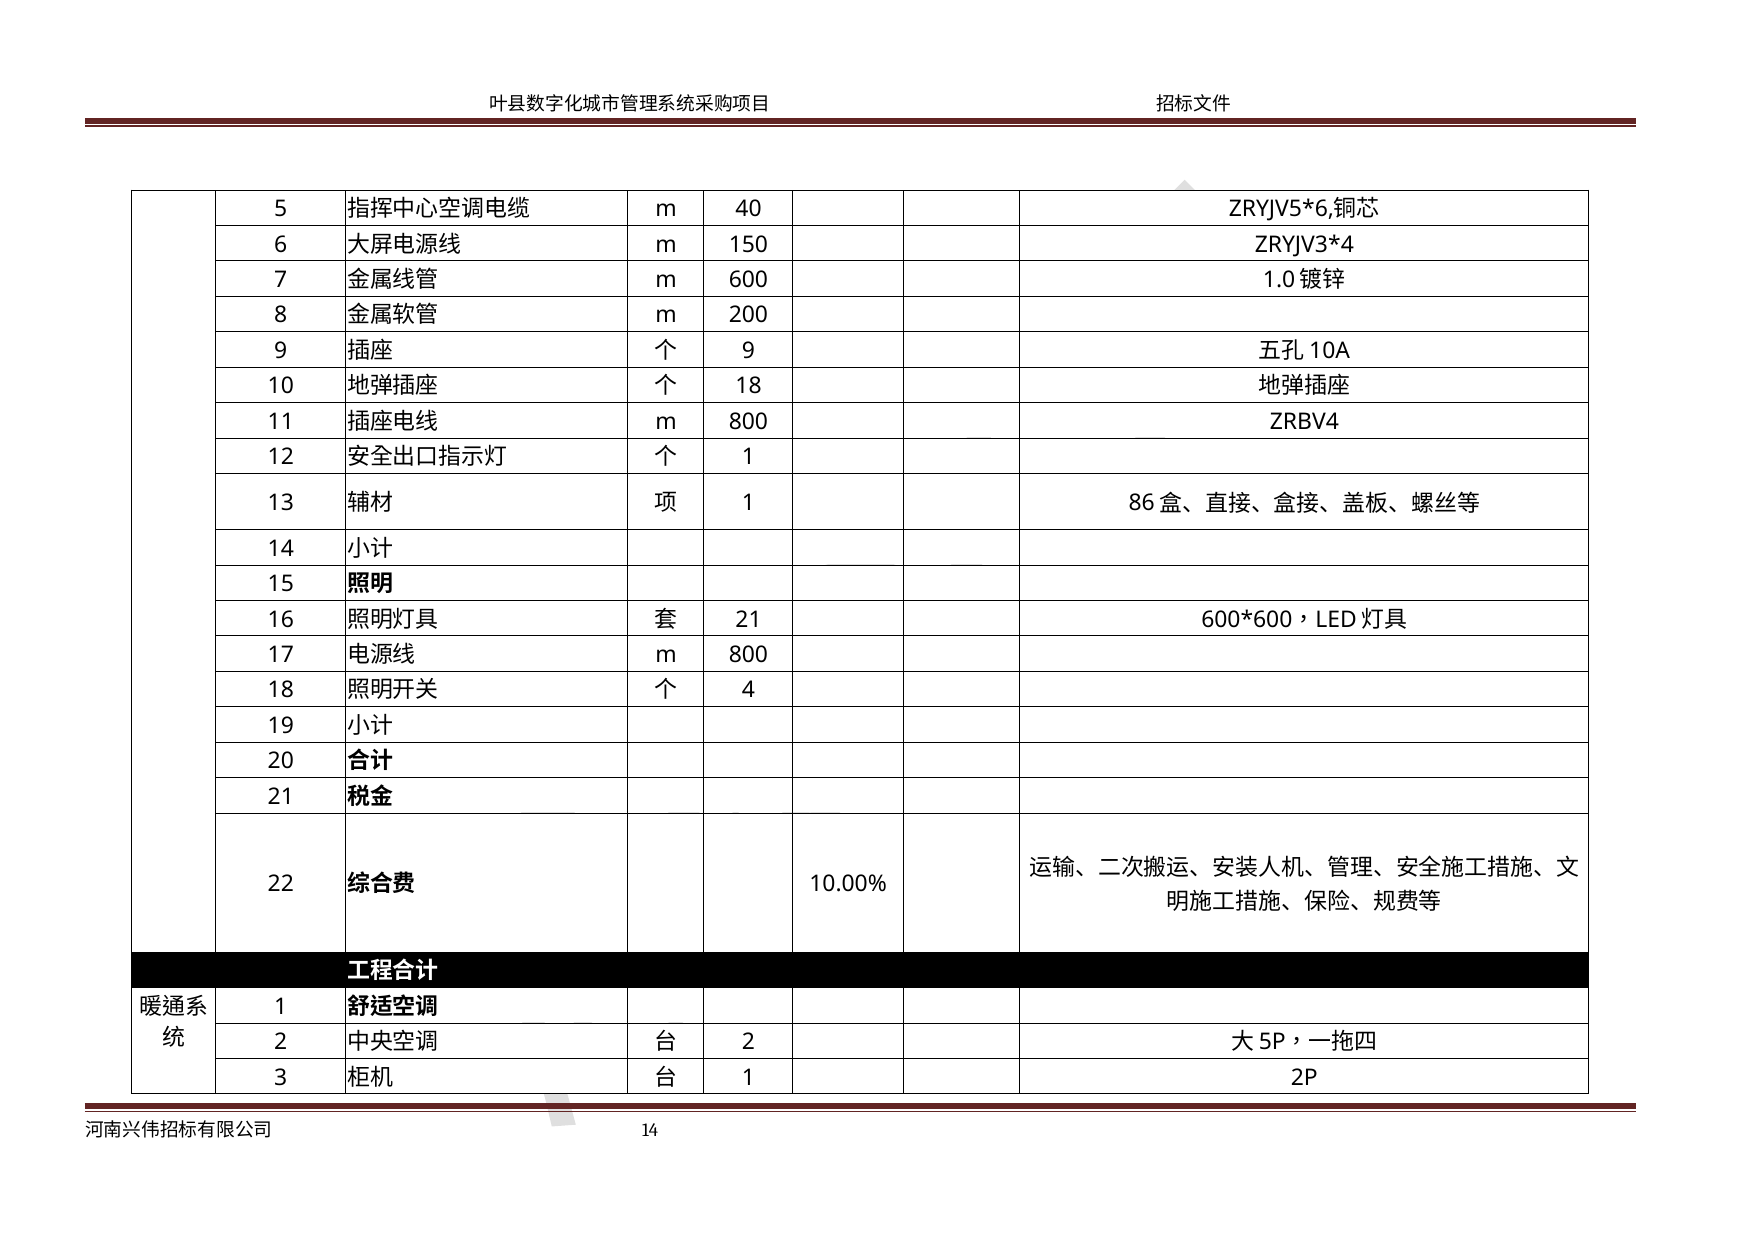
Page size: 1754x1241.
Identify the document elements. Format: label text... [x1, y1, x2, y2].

table_cell [904, 261, 1019, 296]
table_cell 800 [704, 636, 792, 671]
table_cell m [628, 191, 703, 225]
table_cell 40 [704, 191, 792, 225]
table_cell 6 [216, 226, 345, 260]
table_cell 柜机 [346, 1059, 627, 1093]
table_cell [793, 953, 903, 987]
table_cell ZRYJV3*4 [1020, 226, 1588, 260]
table_cell 个 [628, 439, 703, 473]
table_cell 套 [628, 601, 703, 635]
table_cell 21 [704, 601, 792, 635]
table_cell [628, 953, 703, 987]
table_cell 600*600，LED灯具 [1020, 601, 1588, 635]
table_cell [904, 743, 1019, 777]
table_cell 4 [704, 672, 792, 706]
table_cell [793, 474, 903, 529]
table_cell [904, 672, 1019, 706]
table_cell [793, 1059, 903, 1093]
table_cell [1020, 778, 1588, 812]
table_cell 3 [216, 1059, 345, 1093]
table_cell [1020, 743, 1588, 777]
table_cell 5 [216, 191, 345, 225]
table_cell [904, 988, 1019, 1022]
table_cell 7 [216, 261, 345, 296]
table_cell [904, 530, 1019, 564]
table_cell [793, 368, 903, 402]
table_cell 插座 [346, 332, 627, 367]
table_cell 20 [216, 743, 345, 777]
table_cell [793, 707, 903, 742]
table_cell 2P [1020, 1059, 1588, 1093]
table_cell 辅材 [346, 474, 627, 529]
table_cell 16 [216, 601, 345, 635]
table_cell [904, 601, 1019, 635]
table_cell 综合费 [346, 814, 627, 952]
table_cell [704, 988, 792, 1022]
table_cell [628, 778, 703, 812]
table_cell [904, 191, 1019, 225]
table_cell 个 [628, 332, 703, 367]
table_cell 插座电线 [346, 403, 627, 437]
table_cell [1020, 439, 1588, 473]
table_cell m [628, 636, 703, 671]
table_cell 1.0镀锌 [1020, 261, 1588, 296]
table_cell ZRYJV5*6,铜芯 [1020, 191, 1588, 225]
table_cell 13 [216, 474, 345, 529]
table_cell [628, 566, 703, 600]
table_cell [904, 1059, 1019, 1093]
table_cell 11 [216, 403, 345, 437]
table_cell 1 [704, 439, 792, 473]
table_cell [904, 297, 1019, 331]
table_cell [793, 743, 903, 777]
table_cell 18 [704, 368, 792, 402]
table_cell 8 [216, 297, 345, 331]
table_cell 19 [216, 707, 345, 742]
table_cell 600 [704, 261, 792, 296]
table_cell 17 [216, 636, 345, 671]
table_cell 22 [216, 814, 345, 952]
table_cell 地弹插座 [346, 368, 627, 402]
table_cell [904, 953, 1019, 987]
table_cell [704, 743, 792, 777]
table_cell [1020, 672, 1588, 706]
table_cell m [628, 297, 703, 331]
table_cell [704, 778, 792, 812]
table_cell [793, 636, 903, 671]
table_cell [628, 743, 703, 777]
table_cell 台 [628, 1059, 703, 1093]
table_cell [1020, 636, 1588, 671]
table_cell 小计 [346, 530, 627, 564]
table_cell [793, 1024, 903, 1058]
table_cell [704, 707, 792, 742]
table_cell [904, 566, 1019, 600]
table_cell [793, 530, 903, 564]
table_cell [628, 814, 703, 952]
table_cell [904, 636, 1019, 671]
table_cell 大屏电源线 [346, 226, 627, 260]
table_cell [793, 261, 903, 296]
table_cell 照明开关 [346, 672, 627, 706]
table_cell [904, 368, 1019, 402]
table_cell 安全出口指示灯 [346, 439, 627, 473]
table_cell 200 [704, 297, 792, 331]
table_cell [1020, 988, 1588, 1022]
table_cell [793, 672, 903, 706]
table_cell [704, 566, 792, 600]
table_cell 9 [704, 332, 792, 367]
table_cell 个 [628, 368, 703, 402]
table_cell 台 [628, 1024, 703, 1058]
table_cell [132, 953, 215, 987]
table_cell [904, 403, 1019, 437]
table_cell [904, 439, 1019, 473]
table_cell [1020, 566, 1588, 600]
table_cell 金属软管 [346, 297, 627, 331]
table_cell 12 [216, 439, 345, 473]
table_cell ZRBV4 [1020, 403, 1588, 437]
table_cell [704, 814, 792, 952]
table_cell 1 [704, 474, 792, 529]
table_cell [793, 988, 903, 1022]
table_cell [793, 778, 903, 812]
table_cell [1020, 707, 1588, 742]
table_cell [904, 1024, 1019, 1058]
table_cell 2 [216, 1024, 345, 1058]
table_cell 地弹插座 [1020, 368, 1588, 402]
table_cell m [628, 261, 703, 296]
table_cell [904, 226, 1019, 260]
table_cell 2 [704, 1024, 792, 1058]
table_cell 1 [704, 1059, 792, 1093]
table_cell 15 [216, 566, 345, 600]
table_cell 照明 [346, 566, 627, 600]
table_cell 中央空调 [346, 1024, 627, 1058]
table_cell [487, 636, 627, 671]
table_cell [1020, 530, 1588, 564]
table_cell [628, 707, 703, 742]
table_cell [1020, 953, 1588, 987]
table_cell 五孔 [1020, 332, 1588, 367]
table_cell [904, 778, 1019, 812]
table_cell 指挥中心空调电缆 [346, 191, 627, 225]
table_cell [793, 297, 903, 331]
table_cell m [628, 226, 703, 260]
table_cell 金属线管 [346, 261, 627, 296]
table_cell 10.00% [793, 814, 903, 952]
table_cell [904, 707, 1019, 742]
table_cell 个 [628, 672, 703, 706]
table_cell 暖通系统 [132, 988, 215, 1093]
table_cell [793, 601, 903, 635]
table_cell m [628, 403, 703, 437]
table_cell [793, 403, 903, 437]
table_cell 运输、二次搬运、安装人机、管理、安全施工措施、文明施工措施、保险、规费等 [1020, 814, 1588, 952]
table_cell [1020, 297, 1588, 331]
table_cell [704, 953, 792, 987]
table_cell 86盒、直接、盒接、盖板、螺丝等 [1020, 474, 1588, 529]
table_cell 大5P，一拖四 [1020, 1024, 1588, 1058]
table_cell 18 [216, 672, 345, 706]
table_cell 800 [704, 403, 792, 437]
table_cell 10 [216, 368, 345, 402]
table_cell [216, 953, 345, 987]
table_cell [793, 226, 903, 260]
table_cell 合计 [346, 743, 627, 777]
table_cell [704, 530, 792, 564]
table_cell 9 [216, 332, 345, 367]
table_cell [793, 191, 903, 225]
table_cell [628, 530, 703, 564]
table_cell [904, 332, 1019, 367]
table_cell 电源线 [346, 636, 487, 671]
table_cell 小计 [346, 707, 627, 742]
table_cell [793, 566, 903, 600]
table_cell 21 [216, 778, 345, 812]
table_cell 1 [216, 988, 345, 1022]
table_cell [904, 814, 1019, 952]
table_cell 税金 [346, 778, 627, 812]
table_cell 14 [216, 530, 345, 564]
table_cell [628, 988, 703, 1022]
table_cell [793, 332, 903, 367]
table_cell 150 [704, 226, 792, 260]
table_cell 工程合计 [346, 953, 627, 987]
table_cell [793, 439, 903, 473]
table_cell 照明灯具 [346, 601, 627, 635]
table_cell 舒适空调 [346, 988, 627, 1022]
table_cell [904, 474, 1019, 529]
table_cell 项 [628, 474, 703, 529]
